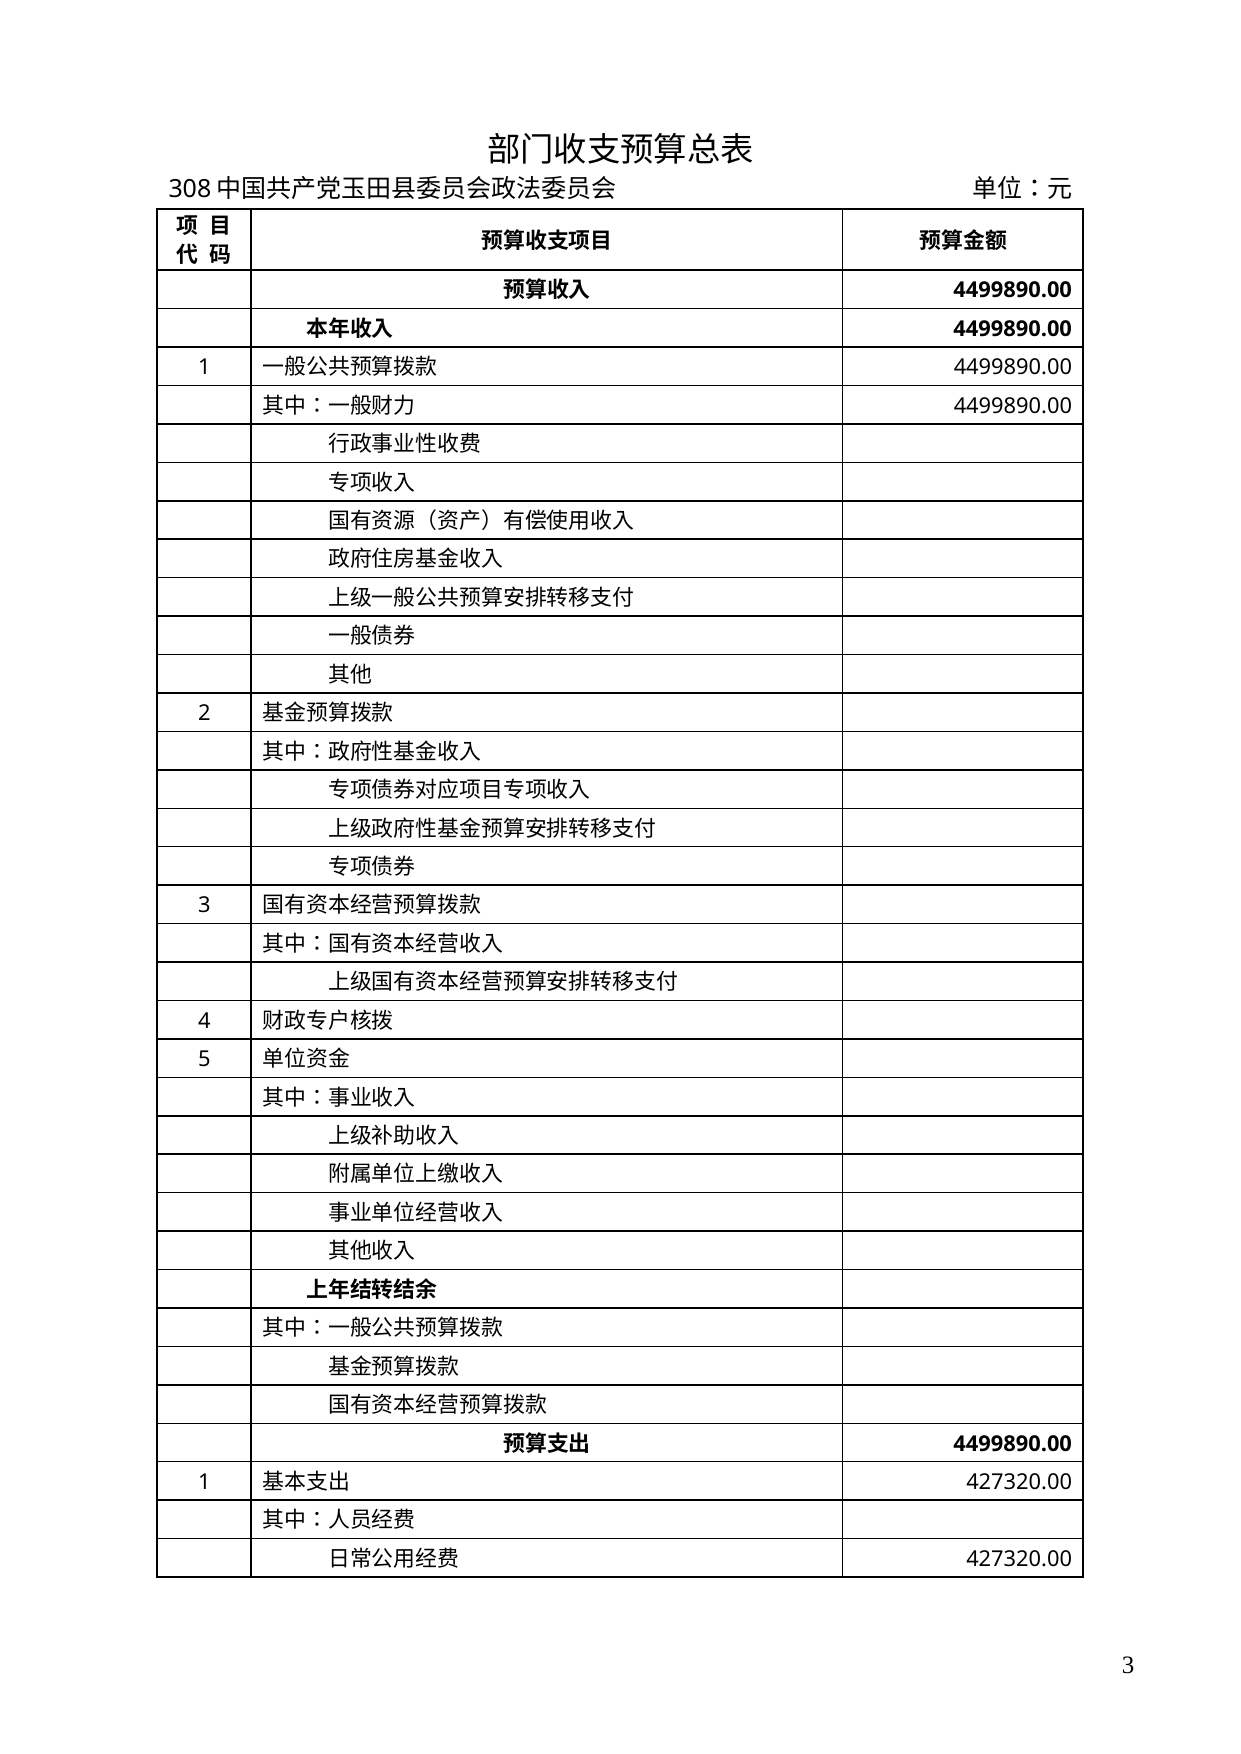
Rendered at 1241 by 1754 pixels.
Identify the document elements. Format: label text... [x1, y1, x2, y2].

table_cell [158, 463, 250, 500]
table_cell 上级政府性基金预算安排转移支付 [252, 809, 842, 846]
table_cell 预算金额 [843, 210, 1082, 269]
table_cell 4499890.00 [843, 348, 1082, 384]
table_cell 预算收支项目 [252, 210, 842, 269]
table_cell [843, 617, 1082, 654]
table_cell [158, 1117, 250, 1153]
table_cell [843, 1117, 1082, 1153]
table_cell 国有资源（资产）有偿使用收入 [252, 502, 842, 538]
table_cell [843, 502, 1082, 538]
table_cell 国有资本经营预算拨款 [252, 1386, 842, 1422]
table_cell 其中：国有资本经营收入 [252, 924, 842, 961]
table_cell [158, 1155, 250, 1192]
table_cell 4499890.00 [843, 309, 1082, 346]
table_cell [158, 847, 250, 884]
table_cell 基本支出 [252, 1462, 842, 1499]
table_cell 4 [158, 1001, 250, 1038]
table_cell 日常公用经费 [252, 1539, 842, 1576]
table_cell [843, 809, 1082, 846]
table_cell [158, 732, 250, 769]
table_cell 基金预算拨款 [252, 1347, 842, 1384]
table_cell [843, 540, 1082, 577]
table_cell 4499890.00 [843, 386, 1082, 423]
table_cell 行政事业性收费 [252, 425, 842, 461]
table_cell 政府住房基金收入 [252, 540, 842, 577]
table_cell [158, 963, 250, 999]
table_cell 一般公共预算拨款 [252, 348, 842, 384]
table_cell 一般债券 [252, 617, 842, 654]
table_cell [158, 771, 250, 807]
table_cell [843, 1386, 1082, 1422]
table_cell [158, 1501, 250, 1538]
table_cell [843, 1232, 1082, 1269]
table_cell 其他收入 [252, 1232, 842, 1269]
table_cell [158, 309, 250, 346]
table_cell [158, 540, 250, 577]
table_cell 4499890.00 [843, 271, 1082, 308]
table_cell 其中：人员经费 [252, 1501, 842, 1538]
table_cell [843, 578, 1082, 615]
table_cell 其中：一般公共预算拨款 [252, 1309, 842, 1346]
table_cell [843, 1309, 1082, 1346]
table_cell [843, 1001, 1082, 1038]
table_cell 3 [158, 886, 250, 923]
table_cell [843, 847, 1082, 884]
table_cell 财政专户核拨 [252, 1001, 842, 1038]
table_cell 上级补助收入 [252, 1117, 842, 1153]
table_cell [158, 617, 250, 654]
table_cell 1 [158, 348, 250, 384]
table_cell 5 [158, 1040, 250, 1076]
table_cell 427320.00 [843, 1539, 1082, 1576]
table_cell [158, 655, 250, 692]
table_cell 427320.00 [843, 1462, 1082, 1499]
table_cell 上年结转结余 [252, 1270, 842, 1307]
table_cell [158, 1386, 250, 1422]
table_cell [158, 578, 250, 615]
table_cell [158, 1309, 250, 1346]
table_cell [843, 1501, 1082, 1538]
table_cell 其中：一般财力 [252, 386, 842, 423]
table_cell [843, 1040, 1082, 1076]
table_cell 事业单位经营收入 [252, 1193, 842, 1230]
table_cell 预算支出 [252, 1424, 842, 1461]
table_cell [158, 271, 250, 308]
table_cell 国有资本经营预算拨款 [252, 886, 842, 923]
table_cell 1 [158, 1462, 250, 1499]
table_header 单位：元 [843, 168, 1082, 208]
table_cell [843, 1155, 1082, 1192]
table_cell [158, 425, 250, 461]
table_cell [843, 886, 1082, 923]
table_cell [158, 1347, 250, 1384]
table_cell [843, 963, 1082, 999]
table_cell [843, 1193, 1082, 1230]
table_cell [158, 809, 250, 846]
table_header 308中国共产党玉田县委员会政法委员会 [158, 168, 842, 208]
table_cell 其他 [252, 655, 842, 692]
table_cell [158, 386, 250, 423]
table_cell [843, 425, 1082, 461]
table_cell [843, 463, 1082, 500]
table_cell 单位资金 [252, 1040, 842, 1076]
table_cell 预算收入 [252, 271, 842, 308]
table_cell 本年收入 [252, 309, 842, 346]
table_cell [158, 1270, 250, 1307]
table_cell [843, 1347, 1082, 1384]
table_cell 专项债券 [252, 847, 842, 884]
table_cell [843, 924, 1082, 961]
table_cell 上级国有资本经营预算安排转移支付 [252, 963, 842, 999]
table_cell [158, 1539, 250, 1576]
table_cell 专项债券对应项目专项收入 [252, 771, 842, 807]
table_cell 专项收入 [252, 463, 842, 500]
table_cell [158, 1232, 250, 1269]
table_cell [158, 502, 250, 538]
text 部门收支预算总表 [106, 142, 1134, 167]
table_cell 4499890.00 [843, 1424, 1082, 1461]
table_cell [843, 732, 1082, 769]
table_cell 上级一般公共预算安排转移支付 [252, 578, 842, 615]
table_cell [843, 1078, 1082, 1115]
table_cell [843, 694, 1082, 731]
table_cell [158, 1078, 250, 1115]
table_cell 2 [158, 694, 250, 731]
table_cell 附属单位上缴收入 [252, 1155, 842, 1192]
table_cell [158, 1424, 250, 1461]
table_cell [843, 655, 1082, 692]
table_cell [843, 771, 1082, 807]
table_cell 其中：事业收入 [252, 1078, 842, 1115]
table_cell 其中：政府性基金收入 [252, 732, 842, 769]
table_cell 基金预算拨款 [252, 694, 842, 731]
table_cell [843, 1270, 1082, 1307]
table_cell [158, 924, 250, 961]
table_cell 项 目代 码 [158, 210, 250, 269]
table_cell [158, 1193, 250, 1230]
